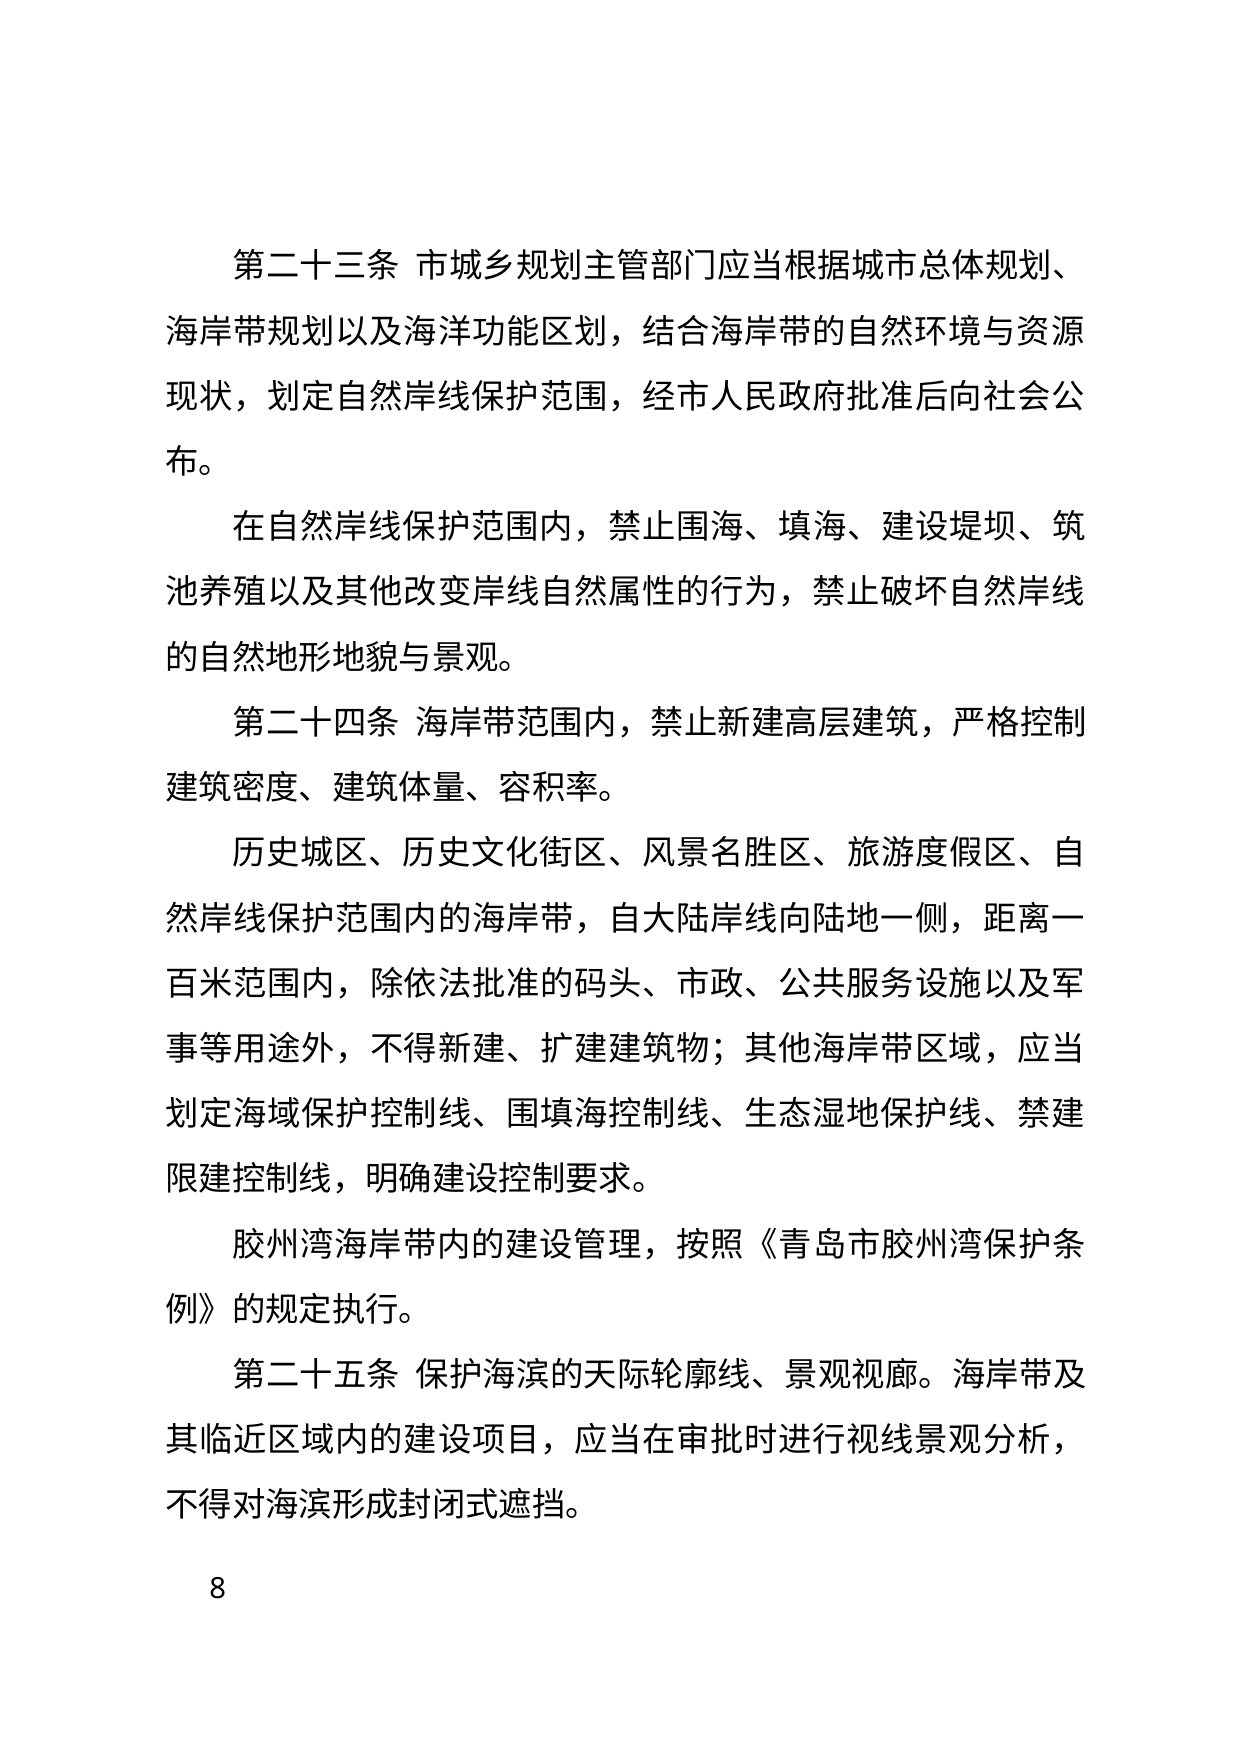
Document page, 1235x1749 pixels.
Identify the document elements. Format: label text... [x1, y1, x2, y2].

text 第二十四条 海岸带范围内，禁止新建高层建筑，严格控制建筑密度、建筑体量、容积率。 [165, 687, 1087, 818]
text 在自然岸线保护范围内，禁止围海、填海、建设堤坝、筑池养殖以及其他改变岸线自然属性的行为，禁止破坏自然岸线的自然地形地貌与景观。 [165, 492, 1087, 687]
text 历史城区、历史文化街区、风景名胜区、旅游度假区、自然岸线保护范围内的海岸带，自大陆岸线向陆地一侧，距离一百米范围内，除依法批准的码头、市政、公共服务设施以及军事等用途外，不得新建、扩建建筑物；其他海岸带区域，应当划定海域保护控制线、围填海控制线、生态湿地保护线、禁建限建控制线，明确建设控制要求。 [165, 818, 1087, 1209]
text 第二十五条 保护海滨的天际轮廓线、景观视廊。海岸带及其临近区域内的建设项目，应当在审批时进行视线景观分析，不得对海滨形成封闭式遮挡。 [165, 1339, 1087, 1535]
text 第二十三条 市城乡规划主管部门应当根据城市总体规划、海岸带规划以及海洋功能区划，结合海岸带的自然环境与资源现状，划定自然岸线保护范围，经市人民政府批准后向社会公布。 [165, 231, 1087, 492]
text 胶州湾海岸带内的建设管理，按照《青岛市胶州湾保护条例》的规定执行。 [165, 1209, 1087, 1339]
